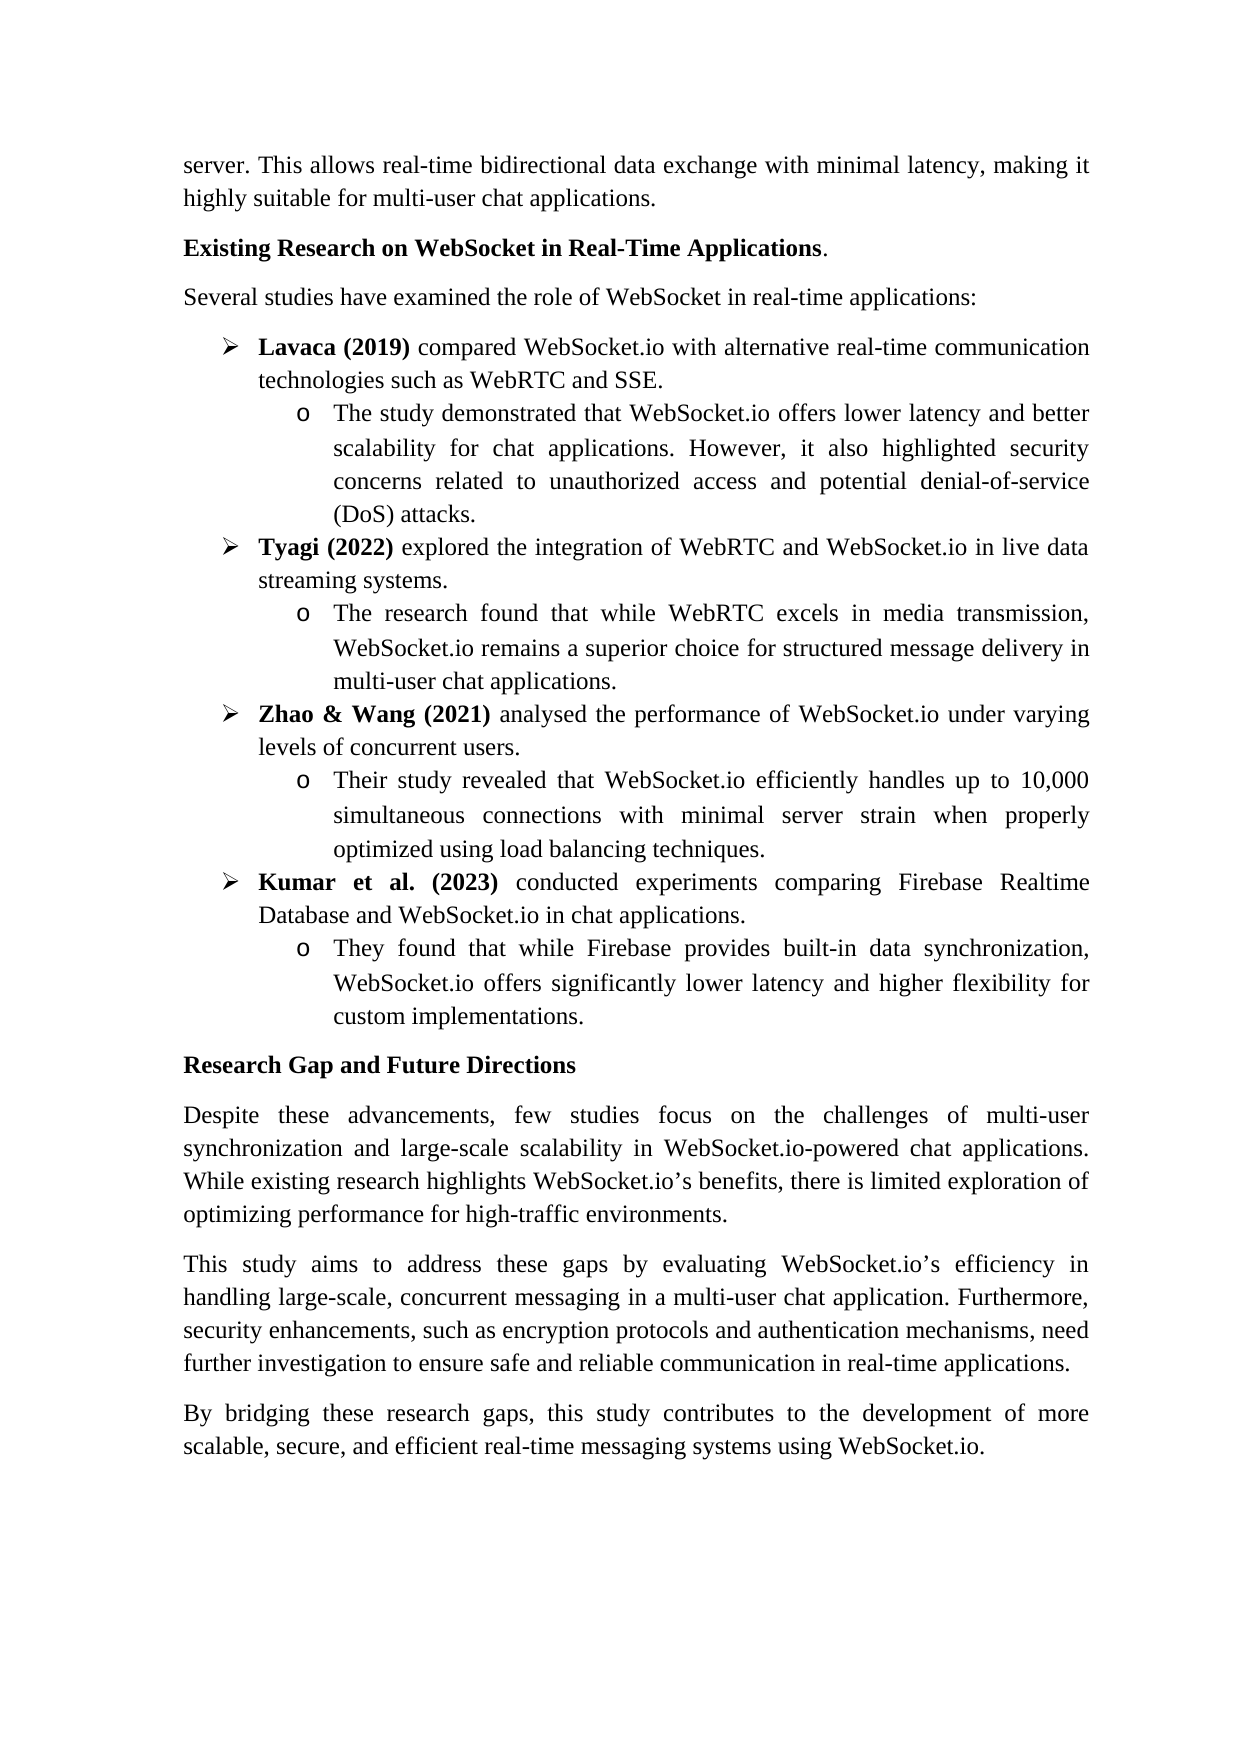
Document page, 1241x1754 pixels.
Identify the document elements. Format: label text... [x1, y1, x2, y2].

text Several studies have examined the role of WebSocket in real-time applications: [183, 282, 1090, 311]
list Kumar et al. (2023) conducted experiments comparing Firebase Realtime Database and WebSocket.io in chat applications. [221, 867, 1090, 928]
list Their study revealed that WebSocket.io efficiently handles up to 10,000 simultaneous connections with minimal server strain when properly optimized using load balancing techniques. [296, 766, 1090, 862]
text Existing Research on WebSocket in Real-Time Applications. [183, 233, 1090, 261]
list The research found that while WebRTC excels in media transmission, WebSocket.io remains a superior choice for structured message delivery in multi-user chat applications. [296, 598, 1090, 695]
text This study aims to address these gaps by evaluating WebSocket.io’s efficiency in handling large-scale, concurrent messaging in a multi-user chat application. Furthermore, security enhancements, such as encryption protocols and authentication mechanisms, need further investigation to ensure safe and reliable communication in real-time applications. [183, 1249, 1090, 1377]
list Zhao & Wang (2021) analysed the performance of WebSocket.io under varying levels of concurrent users. [221, 699, 1090, 761]
list The study demonstrated that WebSocket.io offers lower latency and better scalability for chat applications. However, it also highlighted security concerns related to unauthorized access and potential denial-of-service (DoS) attacks. [296, 398, 1090, 528]
list Tyagi (2022) explored the integration of WebRTC and WebSocket.io in live data streaming systems. [221, 532, 1090, 594]
list Lavaca (2019) compared WebSocket.io with alternative real-time communication technologies such as WebRTC and SSE. [221, 332, 1090, 394]
text Research Gap and Future Directions [183, 1051, 1090, 1079]
list They found that while Firebase provides built-in data synchronization, WebSocket.io offers significantly lower latency and higher flexibility for custom implementations. [296, 933, 1090, 1029]
text Despite these advancements, few studies focus on the challenges of multi-user synchronization and large-scale scalability in WebSocket.io-powered chat applications. While existing research highlights WebSocket.io’s benefits, there is limited exploration of optimizing performance for high-traffic environments. [183, 1100, 1090, 1228]
text By bridging these research gaps, this study contributes to the development of more scalable, secure, and efficient real-time messaging systems using WebSocket.io. [183, 1398, 1090, 1459]
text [183, 150, 1090, 212]
